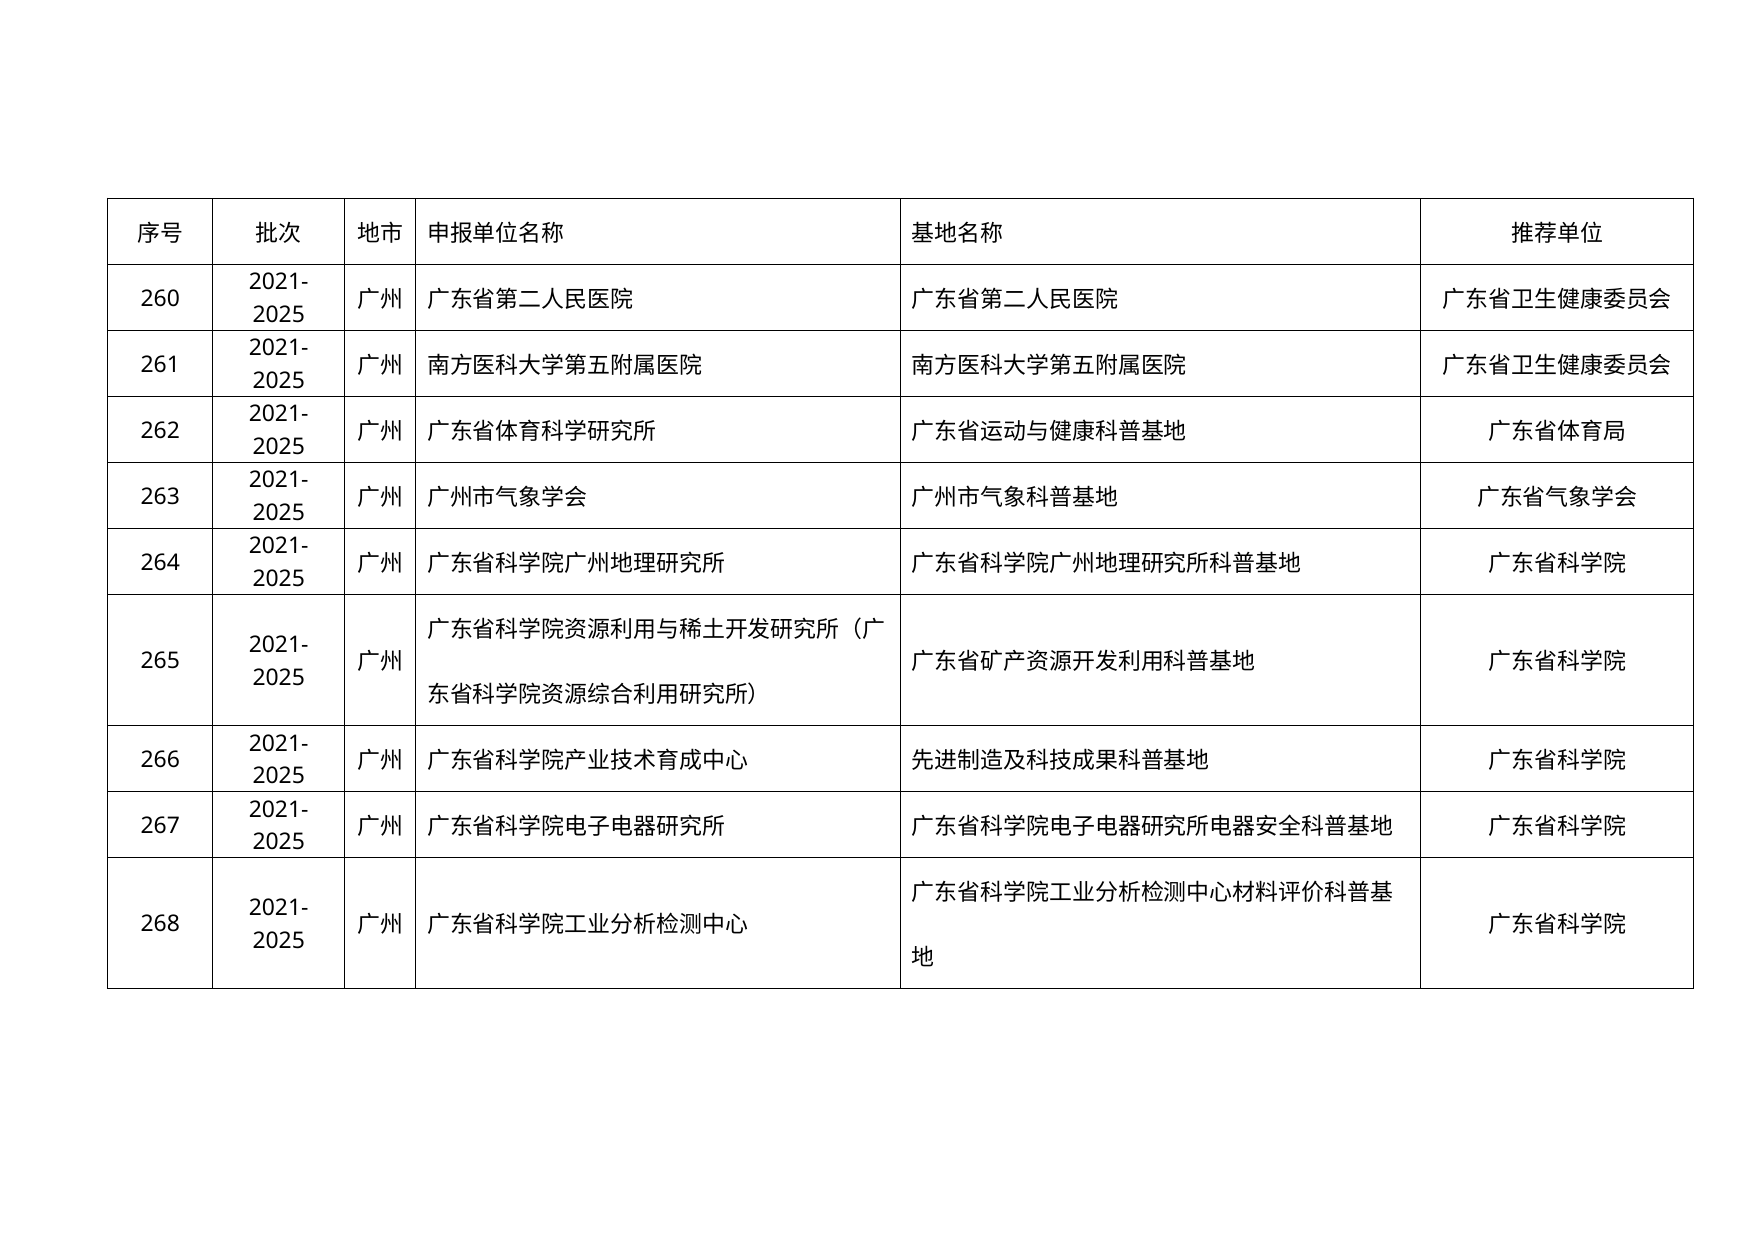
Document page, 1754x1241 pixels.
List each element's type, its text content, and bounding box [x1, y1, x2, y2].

table_cell 广州 [345, 265, 415, 330]
table_cell 广东省科学院广州地理研究所科普基地 [901, 529, 1420, 594]
table_cell 268 [108, 858, 212, 988]
table_cell 广东省科学院资源利用与稀土开发研究所（广东省科学院资源综合利用研究所） [416, 595, 900, 725]
table_cell 2021-2025 [213, 529, 344, 594]
table_cell 广东省科学院电子电器研究所电器安全科普基地 [901, 792, 1420, 857]
table_cell 广东省科学院 [1421, 858, 1693, 988]
table_cell 广州 [345, 595, 415, 725]
table_cell 广东省第二人民医院 [416, 265, 900, 330]
table_cell 广东省科学院工业分析检测中心 [416, 858, 900, 988]
table_cell 广东省体育科学研究所 [416, 397, 900, 462]
table_cell 263 [108, 463, 212, 528]
table_header 地市 [345, 199, 415, 264]
table_cell 广东省科学院 [1421, 792, 1693, 857]
table_header 基地名称 [901, 199, 1420, 264]
table_cell 2021-2025 [213, 463, 344, 528]
table_cell 261 [108, 331, 212, 396]
table_cell 广州市气象科普基地 [901, 463, 1420, 528]
table_cell 广东省体育局 [1421, 397, 1693, 462]
table_cell 先进制造及科技成果科普基地 [901, 726, 1420, 791]
table_cell 广东省科学院电子电器研究所 [416, 792, 900, 857]
table_cell 广东省科学院 [1421, 726, 1693, 791]
table_cell 广东省科学院 [1421, 529, 1693, 594]
table_cell 2021-2025 [213, 397, 344, 462]
table_cell 广东省矿产资源开发利用科普基地 [901, 595, 1420, 725]
table_cell 2021-2025 [213, 265, 344, 330]
table_header 序号 [108, 199, 212, 264]
table_cell 南方医科大学第五附属医院 [416, 331, 900, 396]
table_cell 南方医科大学第五附属医院 [901, 331, 1420, 396]
table_cell 广州 [345, 529, 415, 594]
table_cell 广东省科学院工业分析检测中心材料评价科普基地 [901, 858, 1420, 988]
table_cell 广州 [345, 331, 415, 396]
table_cell 广州 [345, 858, 415, 988]
table_cell 2021-2025 [213, 595, 344, 725]
table_cell 广东省运动与健康科普基地 [901, 397, 1420, 462]
table_cell 广州市气象学会 [416, 463, 900, 528]
table_cell 广东省科学院广州地理研究所 [416, 529, 900, 594]
table_cell 262 [108, 397, 212, 462]
table_cell 265 [108, 595, 212, 725]
table_cell 260 [108, 265, 212, 330]
table_header 批次 [213, 199, 344, 264]
table_cell 广东省第二人民医院 [901, 265, 1420, 330]
table_cell 2021-2025 [213, 858, 344, 988]
table_cell 266 [108, 726, 212, 791]
table_header 推荐单位 [1421, 199, 1693, 264]
table_header 申报单位名称 [416, 199, 900, 264]
table_cell 广州 [345, 792, 415, 857]
table_cell 2021-2025 [213, 331, 344, 396]
table_cell 广州 [345, 463, 415, 528]
table_cell 广东省气象学会 [1421, 463, 1693, 528]
table_cell 广东省卫生健康委员会 [1421, 331, 1693, 396]
table_cell 2021-2025 [213, 726, 344, 791]
table_cell 264 [108, 529, 212, 594]
table_cell 广东省卫生健康委员会 [1421, 265, 1693, 330]
table_cell 广州 [345, 726, 415, 791]
table_cell 267 [108, 792, 212, 857]
table_cell 广东省科学院产业技术育成中心 [416, 726, 900, 791]
table_cell 广州 [345, 397, 415, 462]
table_cell 广东省科学院 [1421, 595, 1693, 725]
table_cell 2021-2025 [213, 792, 344, 857]
